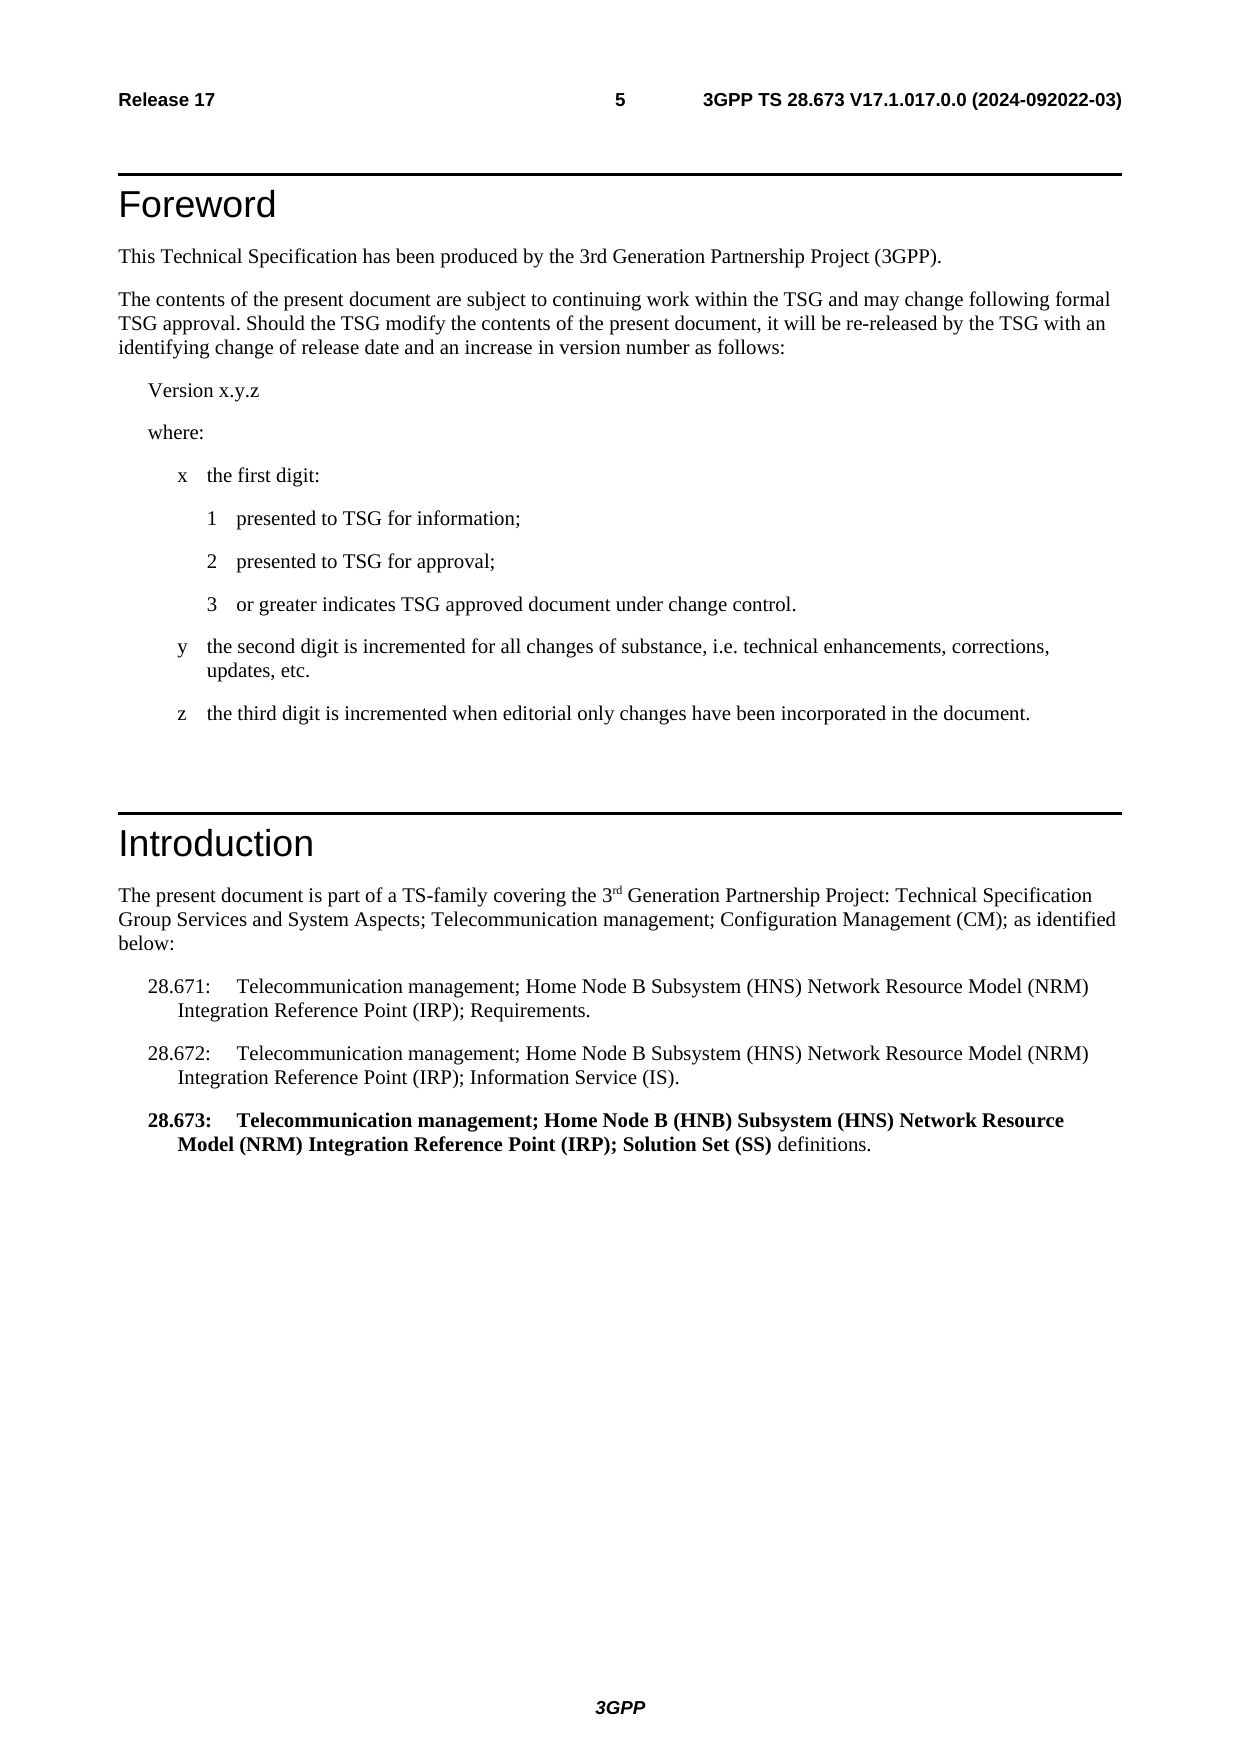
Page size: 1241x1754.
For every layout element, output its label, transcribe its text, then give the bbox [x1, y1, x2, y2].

text The contents of the present document are subject to continuing work within the TSG and may change following formal TSG approval. Should the TSG modify the contents of the present document, it will be re-released by the TSG with an identifying change of release date and an increase in version number as follows: [118, 287, 1122, 359]
text The present document is part of a TS-family covering the 3rd Generation Partnership Project: Technical Specification Group Services and System Aspects; Telecommunication management; Configuration Management (CM); as identified below: [118, 883, 1122, 955]
text z the third digit is incremented when editorial only changes have been incorporated in the document. [177, 701, 1122, 725]
text 28.672: Telecommunication management; Home Node B Subsystem (HNS) Network Resource Model (NRM) Integration Reference Point (IRP); Information Service (IS). [148, 1041, 1122, 1089]
text 28.673: Telecommunication management; Home Node B (HNB) Subsystem (HNS) Network Resource Model (NRM) Integration Reference Point (IRP); Solution Set (SS) definitions. [148, 1108, 1122, 1156]
text y the second digit is incremented for all changes of substance, i.e. technical enhancements, corrections, updates, etc. [177, 634, 1122, 682]
text where: [148, 420, 1122, 444]
text Version x.y.z [118, 377, 1122, 402]
text x the first digit: [177, 463, 1122, 487]
text 2 presented to TSG for approval; [207, 549, 1122, 573]
subtitle Introduction [118, 815, 1122, 864]
text 28.671: Telecommunication management; Home Node B Subsystem (HNS) Network Resource Model (NRM) Integration Reference Point (IRP); Requirements. [148, 974, 1122, 1022]
text 3 or greater indicates TSG approved document under change control. [207, 592, 1122, 616]
subtitle Foreword [118, 176, 1122, 225]
text 1 presented to TSG for information; [207, 506, 1122, 530]
text This Technical Specification has been produced by the 3rd Generation Partnership Project (3GPP). [118, 244, 1122, 268]
